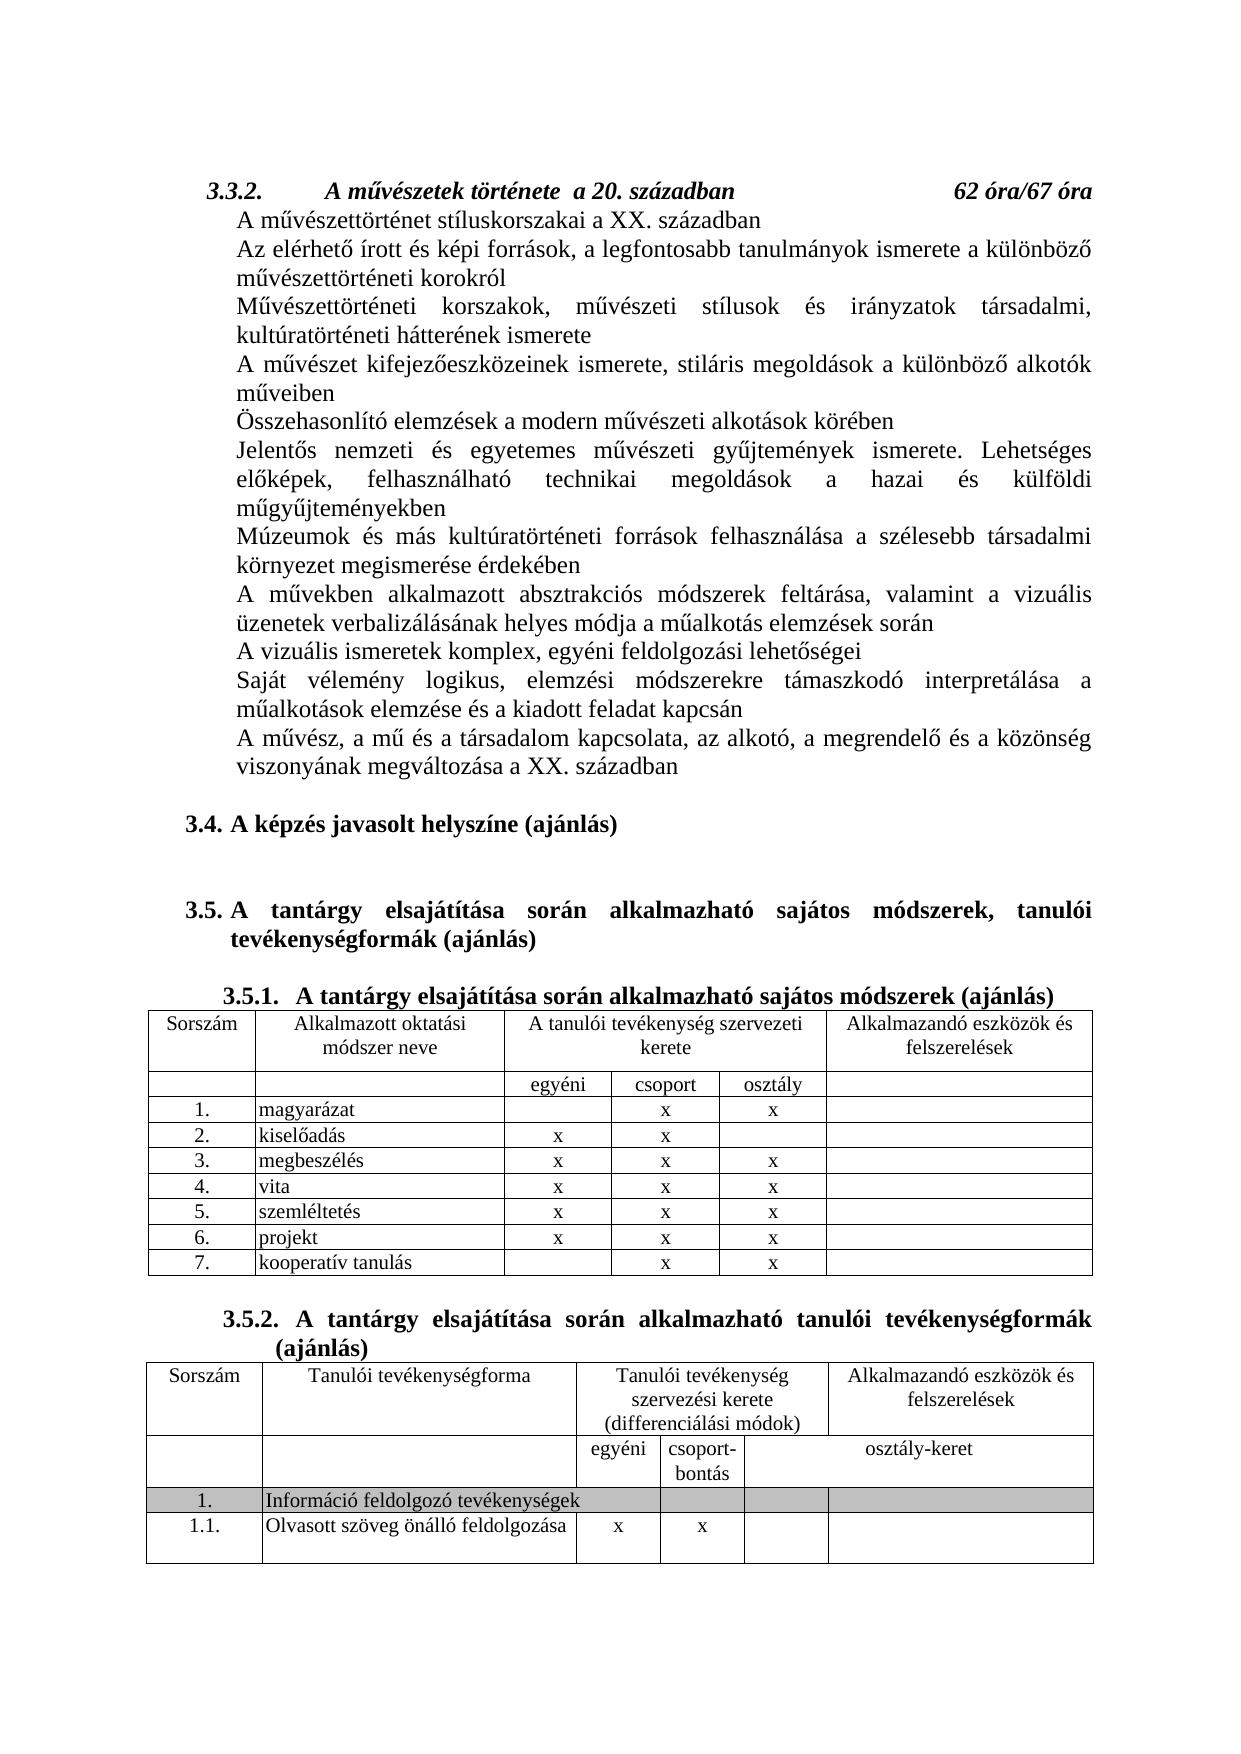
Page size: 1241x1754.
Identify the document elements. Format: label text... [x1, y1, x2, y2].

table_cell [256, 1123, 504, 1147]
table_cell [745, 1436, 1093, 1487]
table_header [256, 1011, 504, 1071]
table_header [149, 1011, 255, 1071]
text A művekben alkalmazott absztrakciós módszerek feltárása, valamint a vizuális üzenetek verbalizálásának helyes módja a műalkotás elemzések során [236, 579, 1093, 636]
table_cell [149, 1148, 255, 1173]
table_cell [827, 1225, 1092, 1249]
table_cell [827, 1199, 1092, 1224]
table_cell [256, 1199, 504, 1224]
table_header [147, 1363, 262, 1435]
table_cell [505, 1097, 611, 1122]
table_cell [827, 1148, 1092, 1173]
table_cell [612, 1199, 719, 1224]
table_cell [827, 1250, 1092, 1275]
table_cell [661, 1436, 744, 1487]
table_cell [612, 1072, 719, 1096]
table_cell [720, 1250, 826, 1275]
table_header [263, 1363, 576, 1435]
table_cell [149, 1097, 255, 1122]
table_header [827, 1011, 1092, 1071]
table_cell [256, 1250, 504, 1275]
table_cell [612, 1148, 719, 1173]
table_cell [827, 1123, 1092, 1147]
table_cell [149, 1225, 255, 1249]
text Az elérhető írott és képi források, a legfontosabb tanulmányok ismerete a különböző művészettörténeti korokról [236, 234, 1093, 291]
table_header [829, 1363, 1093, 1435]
list A tantárgy elsajátítása során alkalmazható tanulói tevékenységformák (ajánlás) [223, 1304, 1093, 1362]
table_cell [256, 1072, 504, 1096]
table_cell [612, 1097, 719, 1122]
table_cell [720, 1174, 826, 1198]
text Saját vélemény logikus, elemzési módszerekre támaszkodó interpretálása a műalkotások elemzése és a kiadott feladat kapcsán [236, 665, 1093, 723]
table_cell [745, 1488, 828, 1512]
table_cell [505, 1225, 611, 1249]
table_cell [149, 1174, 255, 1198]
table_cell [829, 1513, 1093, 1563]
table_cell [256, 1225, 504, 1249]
list A képzés javasolt helyszíne (ajánlás) [185, 809, 1093, 838]
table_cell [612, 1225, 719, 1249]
text A művész, a mű és a társadalom kapcsolata, az alkotó, a megrendelő és a közönség viszonyának megváltozása a XX. században [236, 723, 1093, 780]
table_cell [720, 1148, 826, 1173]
text Művészettörténeti korszakok, művészeti stílusok és irányzatok társadalmi, kultúratörténeti hátterének ismerete [236, 291, 1093, 349]
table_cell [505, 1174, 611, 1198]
text Összehasonlító elemzések a modern művészeti alkotások körében [236, 406, 1093, 435]
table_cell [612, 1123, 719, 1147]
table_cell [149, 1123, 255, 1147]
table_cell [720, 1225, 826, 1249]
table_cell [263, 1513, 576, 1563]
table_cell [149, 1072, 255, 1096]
text Múzeumok és más kultúratörténeti források felhasználása a szélesebb társadalmi környezet megismerése érdekében [236, 521, 1093, 579]
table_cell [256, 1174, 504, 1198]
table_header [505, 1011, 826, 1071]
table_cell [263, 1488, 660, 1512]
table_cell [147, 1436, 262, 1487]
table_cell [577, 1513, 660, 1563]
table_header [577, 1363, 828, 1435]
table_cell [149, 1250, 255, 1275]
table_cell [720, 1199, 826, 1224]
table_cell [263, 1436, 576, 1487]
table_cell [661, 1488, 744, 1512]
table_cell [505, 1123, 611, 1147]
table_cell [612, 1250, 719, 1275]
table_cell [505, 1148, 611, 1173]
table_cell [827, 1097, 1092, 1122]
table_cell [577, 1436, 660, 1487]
list A tantárgy elsajátítása során alkalmazható sajátos módszerek (ajánlás) [223, 981, 1093, 1010]
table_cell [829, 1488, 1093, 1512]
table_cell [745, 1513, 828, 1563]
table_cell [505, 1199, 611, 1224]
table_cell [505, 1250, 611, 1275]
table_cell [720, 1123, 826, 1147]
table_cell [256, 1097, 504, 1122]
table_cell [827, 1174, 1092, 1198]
text A vizuális ismeretek komplex, egyéni feldolgozási lehetőségei [236, 636, 1093, 665]
text A művészettörténet stíluskorszakai a XX. században [236, 205, 1093, 234]
text A művészet kifejezőeszközeinek ismerete, stiláris megoldások a különböző alkotók műveiben [236, 349, 1093, 406]
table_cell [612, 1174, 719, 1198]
list A tantárgy elsajátítása során alkalmazható sajátos módszerek, tanulói tevékenységformák (ajánlás) [185, 895, 1093, 953]
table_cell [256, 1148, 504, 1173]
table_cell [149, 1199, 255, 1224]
list A művészetek története a 20. században 62 óra/67 óra [207, 176, 1093, 205]
text Jelentős nemzeti és egyetemes művészeti gyűjtemények ismerete. Lehetséges előképek, felhasználható technikai megoldások a hazai és külföldi műgyűjteményekben [236, 435, 1093, 521]
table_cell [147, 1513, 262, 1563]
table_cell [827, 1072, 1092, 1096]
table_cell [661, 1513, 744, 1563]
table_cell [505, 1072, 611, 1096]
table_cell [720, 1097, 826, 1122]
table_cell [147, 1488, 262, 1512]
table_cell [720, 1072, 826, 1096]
